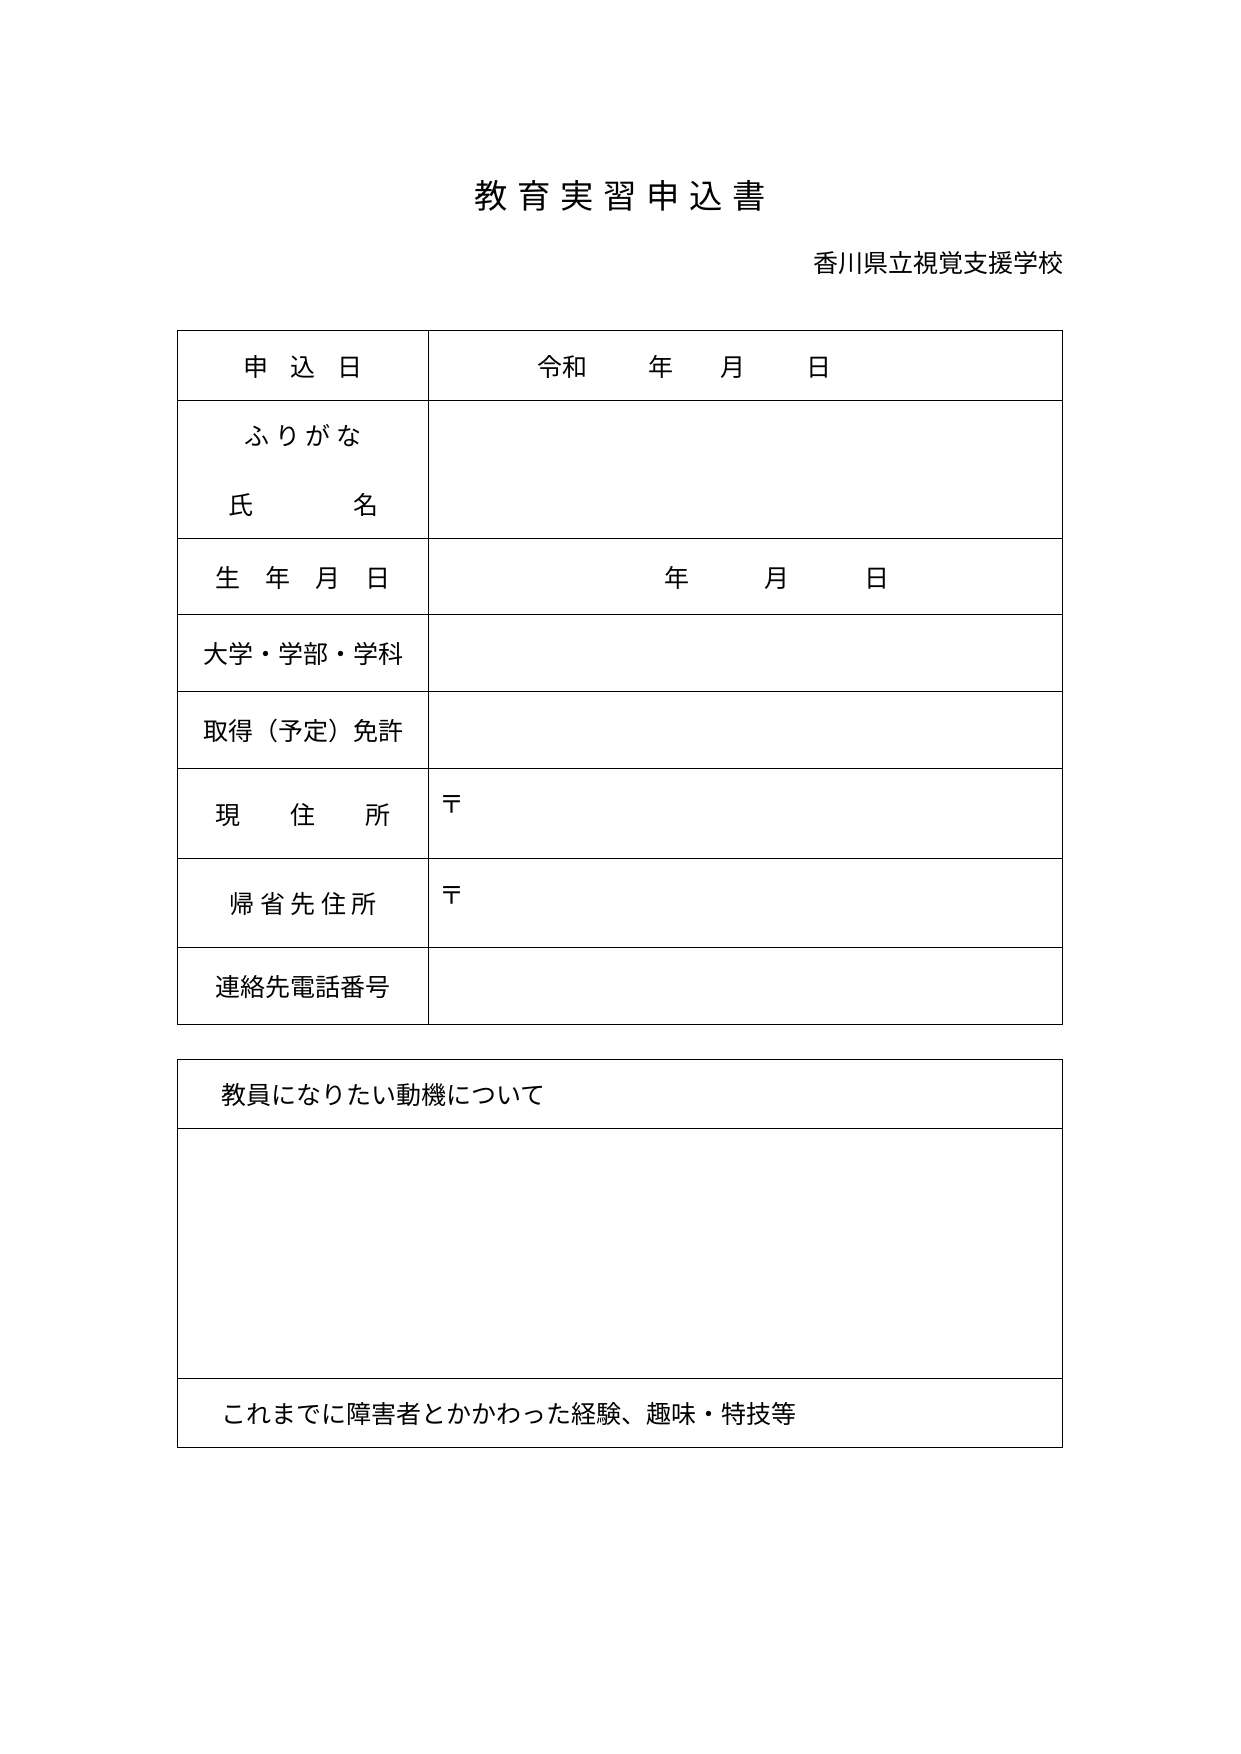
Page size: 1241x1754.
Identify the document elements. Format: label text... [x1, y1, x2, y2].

table_header 教員になりたい動機について [178, 1060, 1062, 1128]
table_cell [429, 615, 1062, 691]
table_cell 取得（予定）免許 [178, 692, 428, 768]
table_cell これまでに障害者とかかわった経験、趣味・特技等 [178, 1379, 1062, 1447]
table_cell 年 月 日 [429, 539, 1062, 614]
text 教育実習申込書 [177, 159, 1063, 228]
table_cell 生 年 月 日 [178, 539, 428, 614]
table_header 申 込 日 [178, 331, 428, 400]
table_cell [429, 401, 1062, 537]
table_cell 現 住 所 [178, 769, 428, 858]
table_header 令和 年 月 日 [429, 331, 1062, 400]
table_cell [429, 948, 1062, 1023]
table_cell 〒 [429, 769, 1062, 858]
table_cell 〒 [429, 859, 1062, 947]
table_cell ふ り が な 氏 名 [178, 401, 428, 537]
table_cell [429, 692, 1062, 768]
table_cell 帰 省 先 住 所 [178, 859, 428, 947]
table_cell 大学・学部・学科 [178, 615, 428, 691]
text 香川県立視覚支援学校 [177, 228, 1063, 296]
table_cell 連絡先電話番号 [178, 948, 428, 1023]
table_cell [178, 1129, 1062, 1378]
